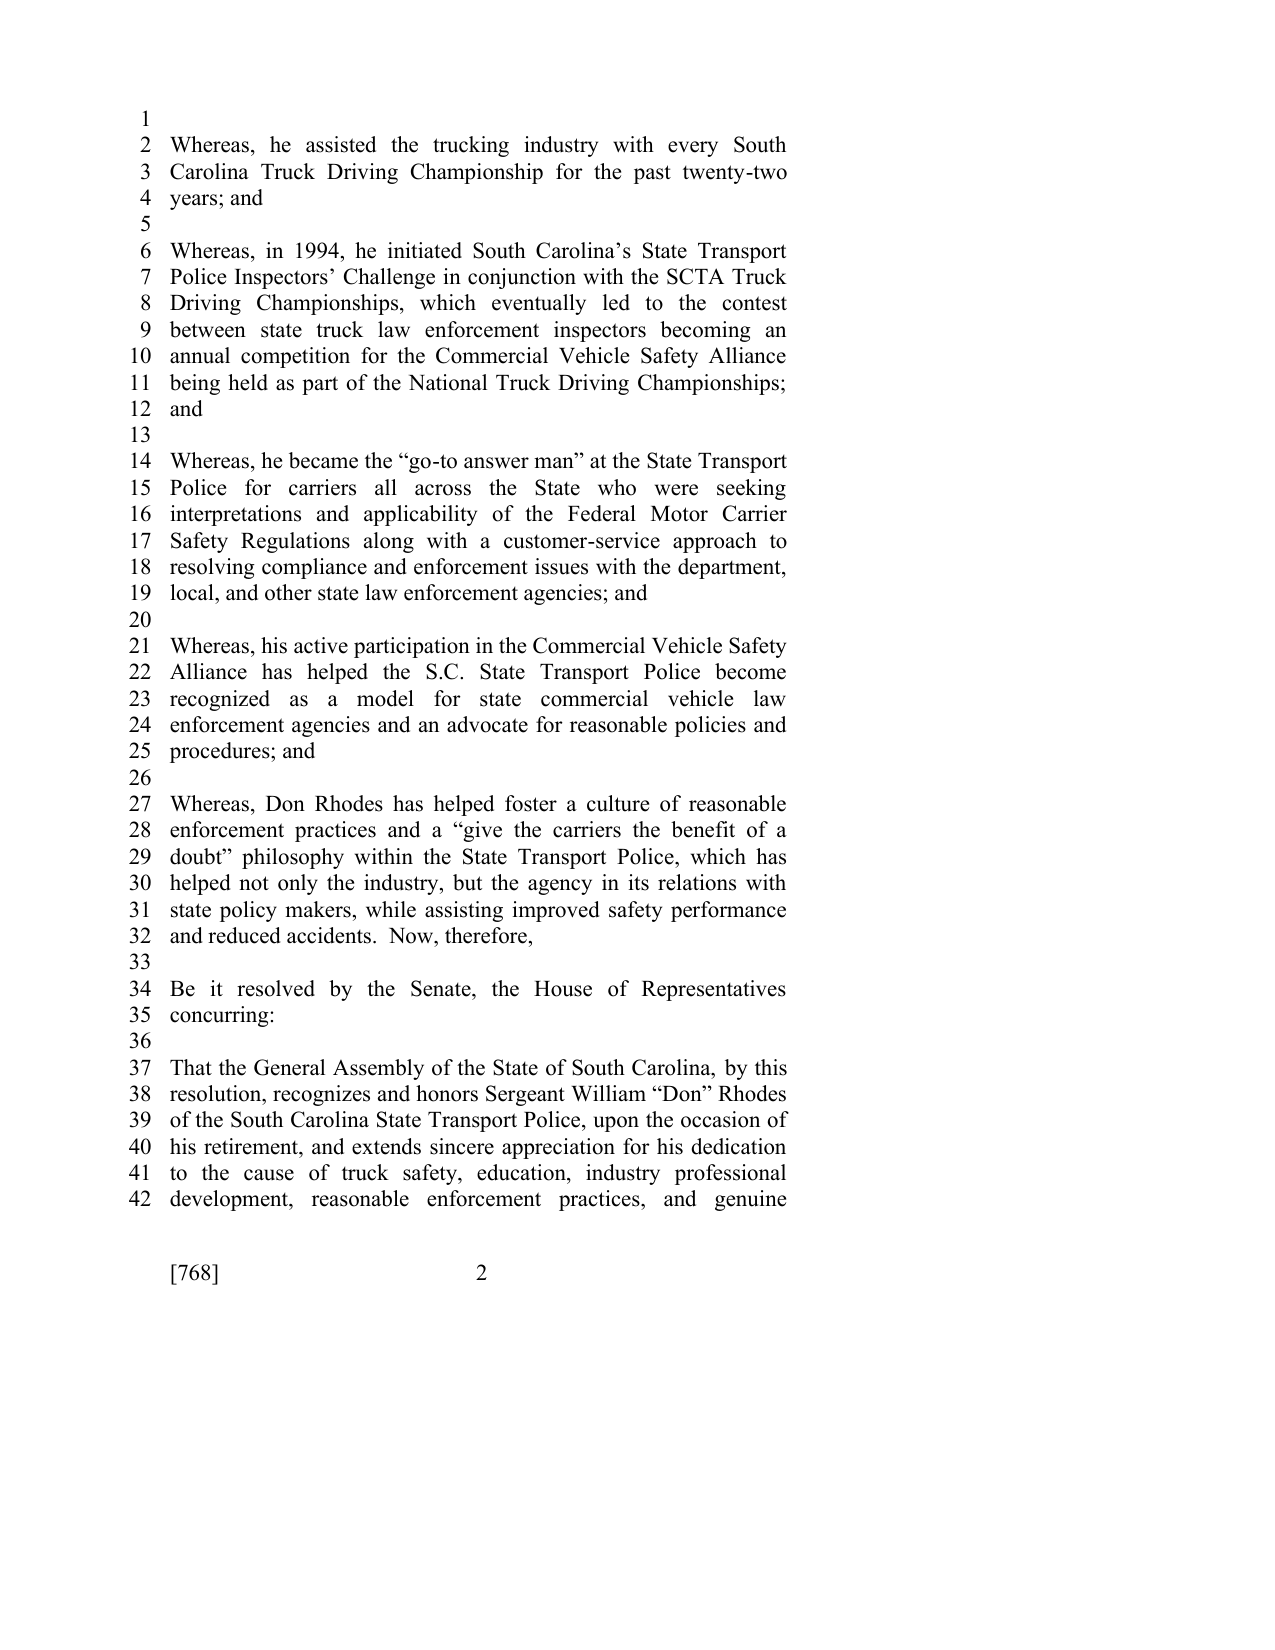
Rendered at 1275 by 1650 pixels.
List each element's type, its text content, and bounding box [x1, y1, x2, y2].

text Whereas, in 1994, he initiated South Carolina’s State Transport Police Inspectors’ Challenge in conjunction with the SCTA Truck Driving Championships, which eventually led to the contest between state truck law enforcement inspectors becoming an annual competition for the Commercial Vehicle Safety Alliance being held as part of the National Truck Driving Championships; and [169, 237, 787, 421]
text Whereas, his active participation in the Commercial Vehicle Safety Alliance has helped the S.C. State Transport Police become recognized as a model for state commercial vehicle law enforcement agencies and an advocate for reasonable policies and procedures; and [169, 632, 787, 764]
text Whereas, Don Rhodes has helped foster a culture of reasonable enforcement practices and a “give the carriers the benefit of a doubt” philosophy within the State Transport Police, which has helped not only the industry, but the agency in its relations with state policy makers, while assisting improved safety performance and reduced accidents. Now, therefore, [169, 790, 787, 948]
text Whereas, he assisted the trucking industry with every South Carolina Truck Driving Championship for the past twenty-two years; and [169, 131, 787, 210]
text Be it resolved by the Senate, the House of Representatives concurring: [169, 975, 787, 1027]
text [169, 1054, 787, 1212]
text Whereas, he became the “go-to answer man” at the State Transport Police for carriers all across the State who were seeking interpretations and applicability of the Federal Motor Carrier Safety Regulations along with a customer-service approach to resolving compliance and enforcement issues with the department, local, and other state law enforcement agencies; and [169, 448, 787, 606]
